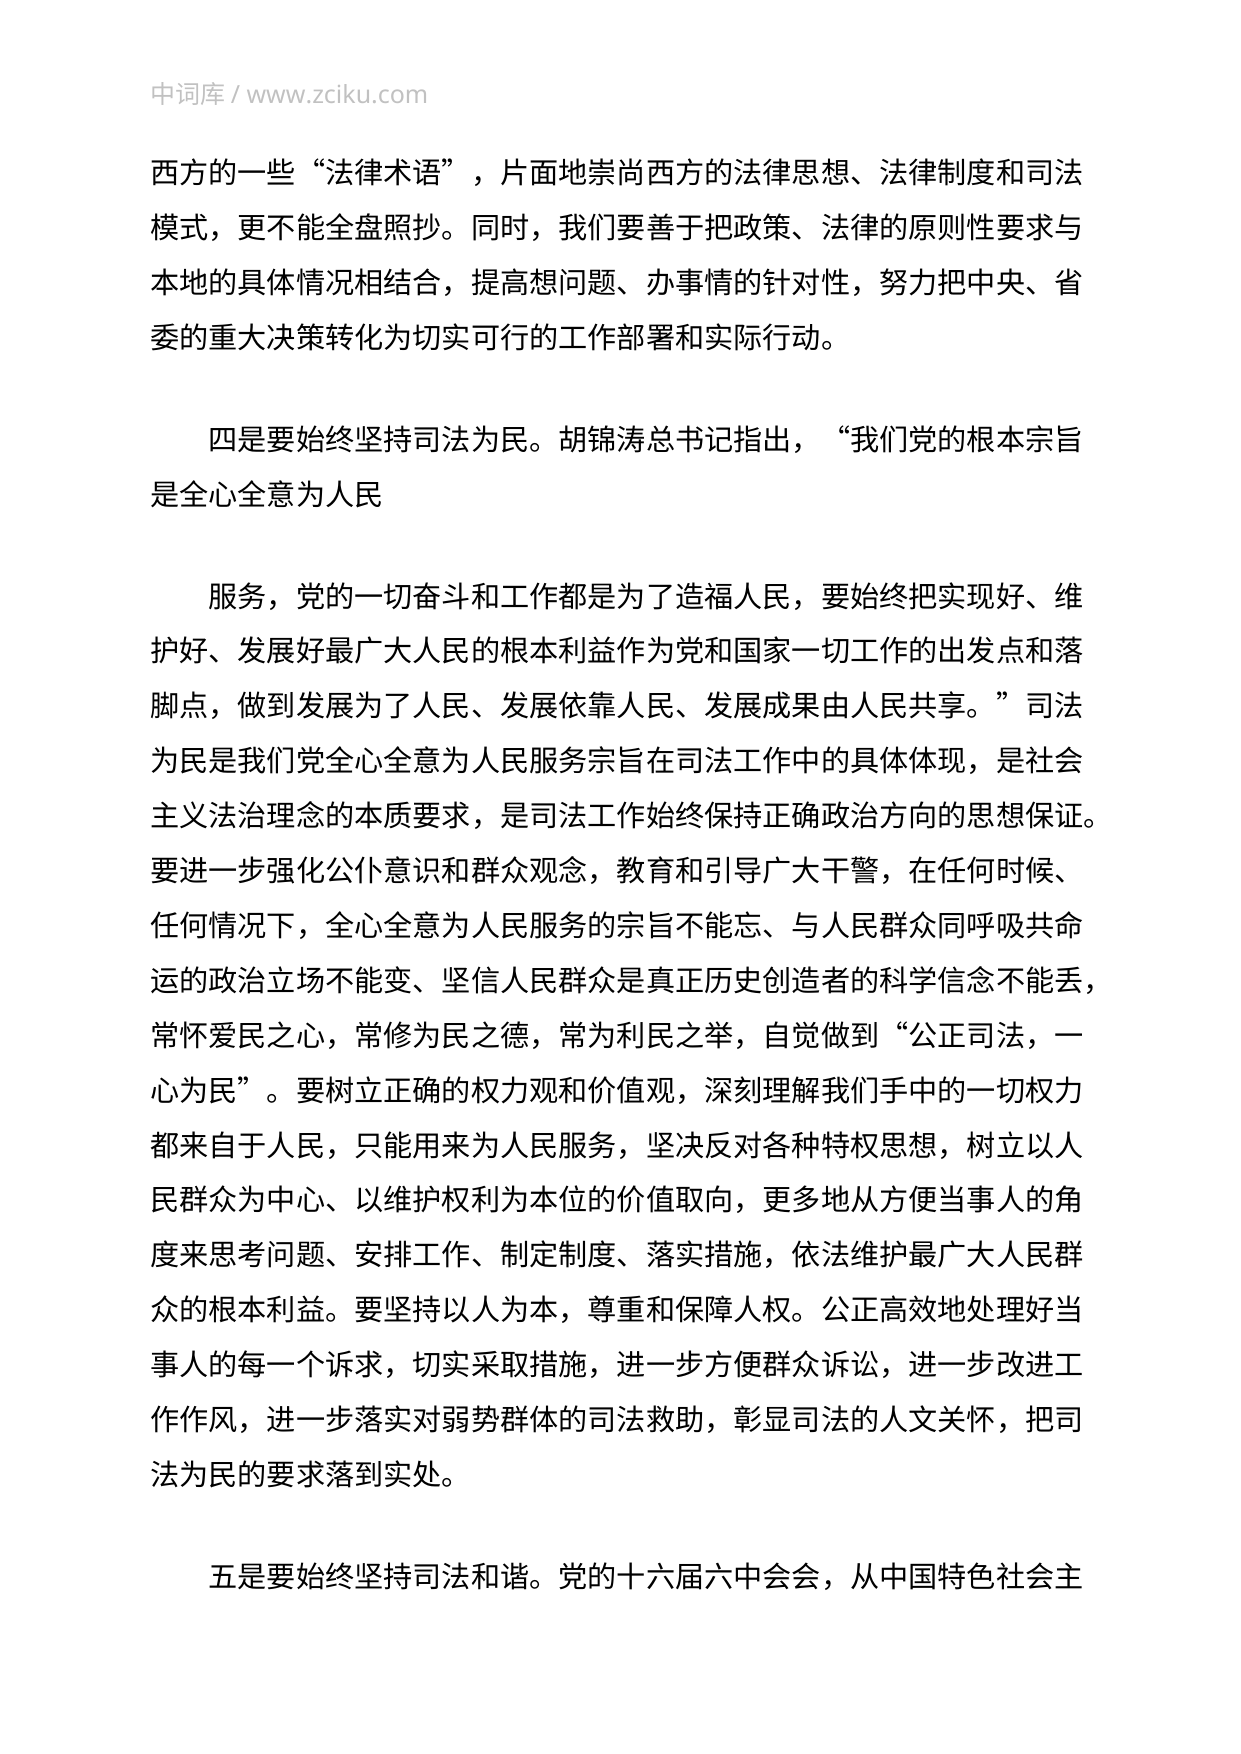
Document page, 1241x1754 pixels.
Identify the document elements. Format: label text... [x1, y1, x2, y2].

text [150, 150, 1090, 357]
text 服务，党的一切奋斗和工作都是为了造福人民，要始终把实现好、维护好、发展好最广大人民的根本利益作为党和国家一切工作的出发点和落脚点，做到发展为了人民、发展依靠人民、发展成果由人民共享。”司法为民是我们党全心全意为人民服务宗旨在司法工作中的具体体现，是社会主义法治理念的本质要求，是司法工作始终保持正确政治方向的思想保证。要进一步强化公仆意识和群众观念，教育和引导广大干警，在任何时候、任何情况下，全心全意为人民服务的宗旨不能忘、与人民群众同呼吸共命运的政治立场不能变、坚信人民群众是真正历史创造者的科学信念不能丢，常怀爱民之心，常修为民之德，常为利民之举，自觉做到“公正司法，一心为民”。要树立正确的权力观和价值观，深刻理解我们手中的一切权力都来自于人民，只能用来为人民服务，坚决反对各种特权思想，树立以人民群众为中心、以维护权利为本位的价值取向，更多地从方便当事人的角度来思考问题、安排工作、制定制度、落实措施，依法维护最广大人民群众的根本利益。要坚持以人为本，尊重和保障人权。公正高效地处理好当事人的每一个诉求，切实采取措施，进一步方便群众诉讼，进一步改进工作作风，进一步落实对弱势群体的司法救助，彰显司法的人文关怀，把司法为民的要求落到实处。 [150, 573, 1090, 1494]
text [150, 1553, 1090, 1596]
text 四是要始终坚持司法为民。胡锦涛总书记指出，“我们党的根本宗旨是全心全意为人民 [150, 416, 1090, 514]
